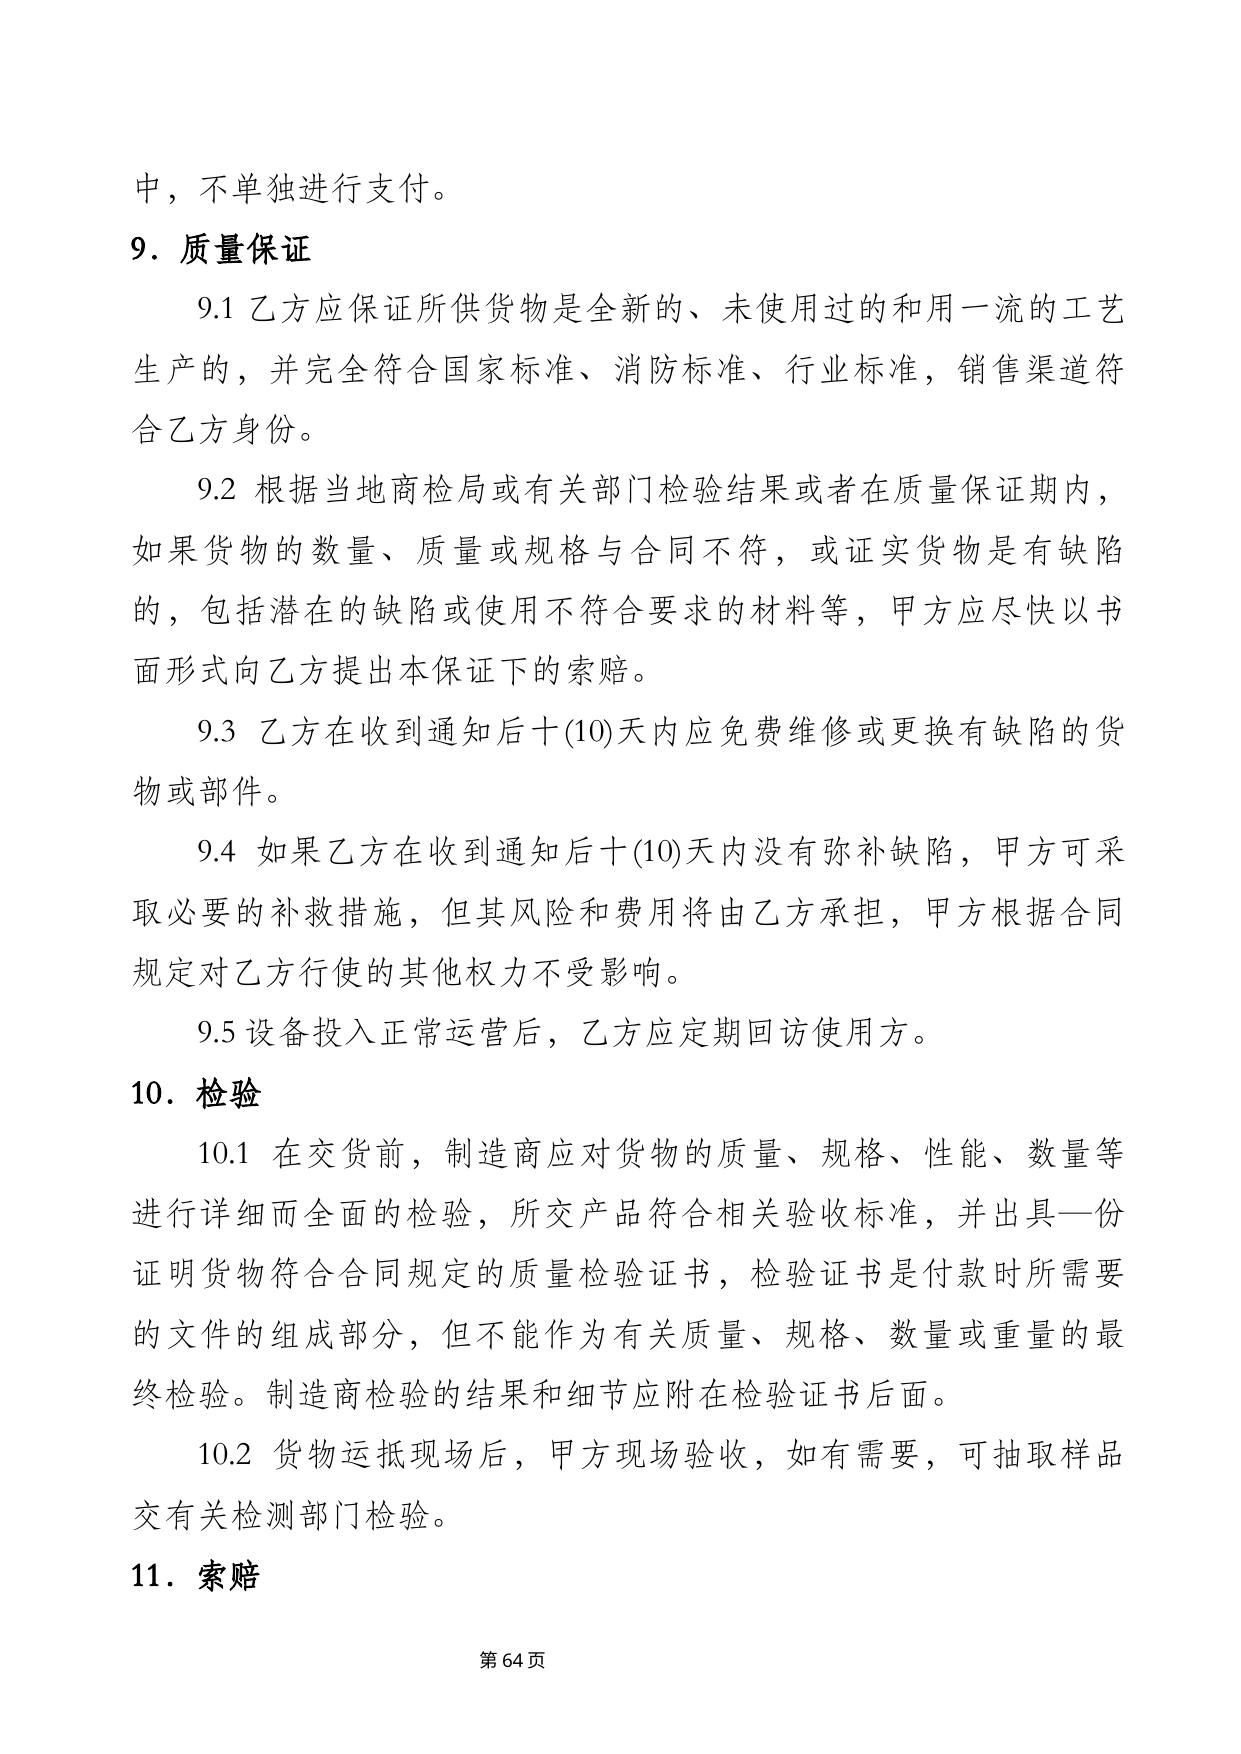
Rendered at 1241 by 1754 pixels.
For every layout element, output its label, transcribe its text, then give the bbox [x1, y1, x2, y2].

text 10．检验 [130, 1055, 1128, 1115]
text 11．索赔 [130, 1537, 1128, 1597]
text 9.4 如果乙方在收到通知后十(10)天内没有弥补缺陷，甲方可采取必要的补救措施，但其风险和费用将由乙方承担，甲方根据合同规定对乙方行使的其他权力不受影响。 [130, 813, 1128, 994]
text 10.1 在交货前，制造商应对货物的质量、规格、性能、数量等进行详细而全面的检验，所交产品符合相关验收标准，并出具—份证明货物符合合同规定的质量检验证书，检验证书是付款时所需要的文件的组成部分，但不能作为有关质量、规格、数量或重量的最终检验。制造商检验的结果和细节应附在检验证书后面。 [130, 1115, 1128, 1417]
text 9.2 根据当地商检局或有关部门检验结果或者在质量保证期内，如果货物的数量、质量或规格与合同不符，或证实货物是有缺陷的，包括潜在的缺陷或使用不符合要求的材料等，甲方应尽快以书面形式向乙方提出本保证下的索赔。 [130, 452, 1128, 693]
text 10.2 货物运抵现场后，甲方现场验收，如有需要，可抽取样品交有关检测部门检验。 [130, 1417, 1128, 1537]
text 9．质量保证 [130, 210, 1128, 271]
text 9.1 乙方应保证所供货物是全新的、未使用过的和用一流的工艺生产的，并完全符合国家标准、消防标准、行业标准，销售渠道符合乙方身份。 [130, 271, 1128, 452]
text 9.3 乙方在收到通知后十(10)天内应免费维修或更换有缺陷的货物或部件。 [130, 693, 1128, 813]
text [130, 150, 1128, 210]
text 9.5 设备投入正常运营后，乙方应定期回访使用方。 [130, 994, 1128, 1055]
